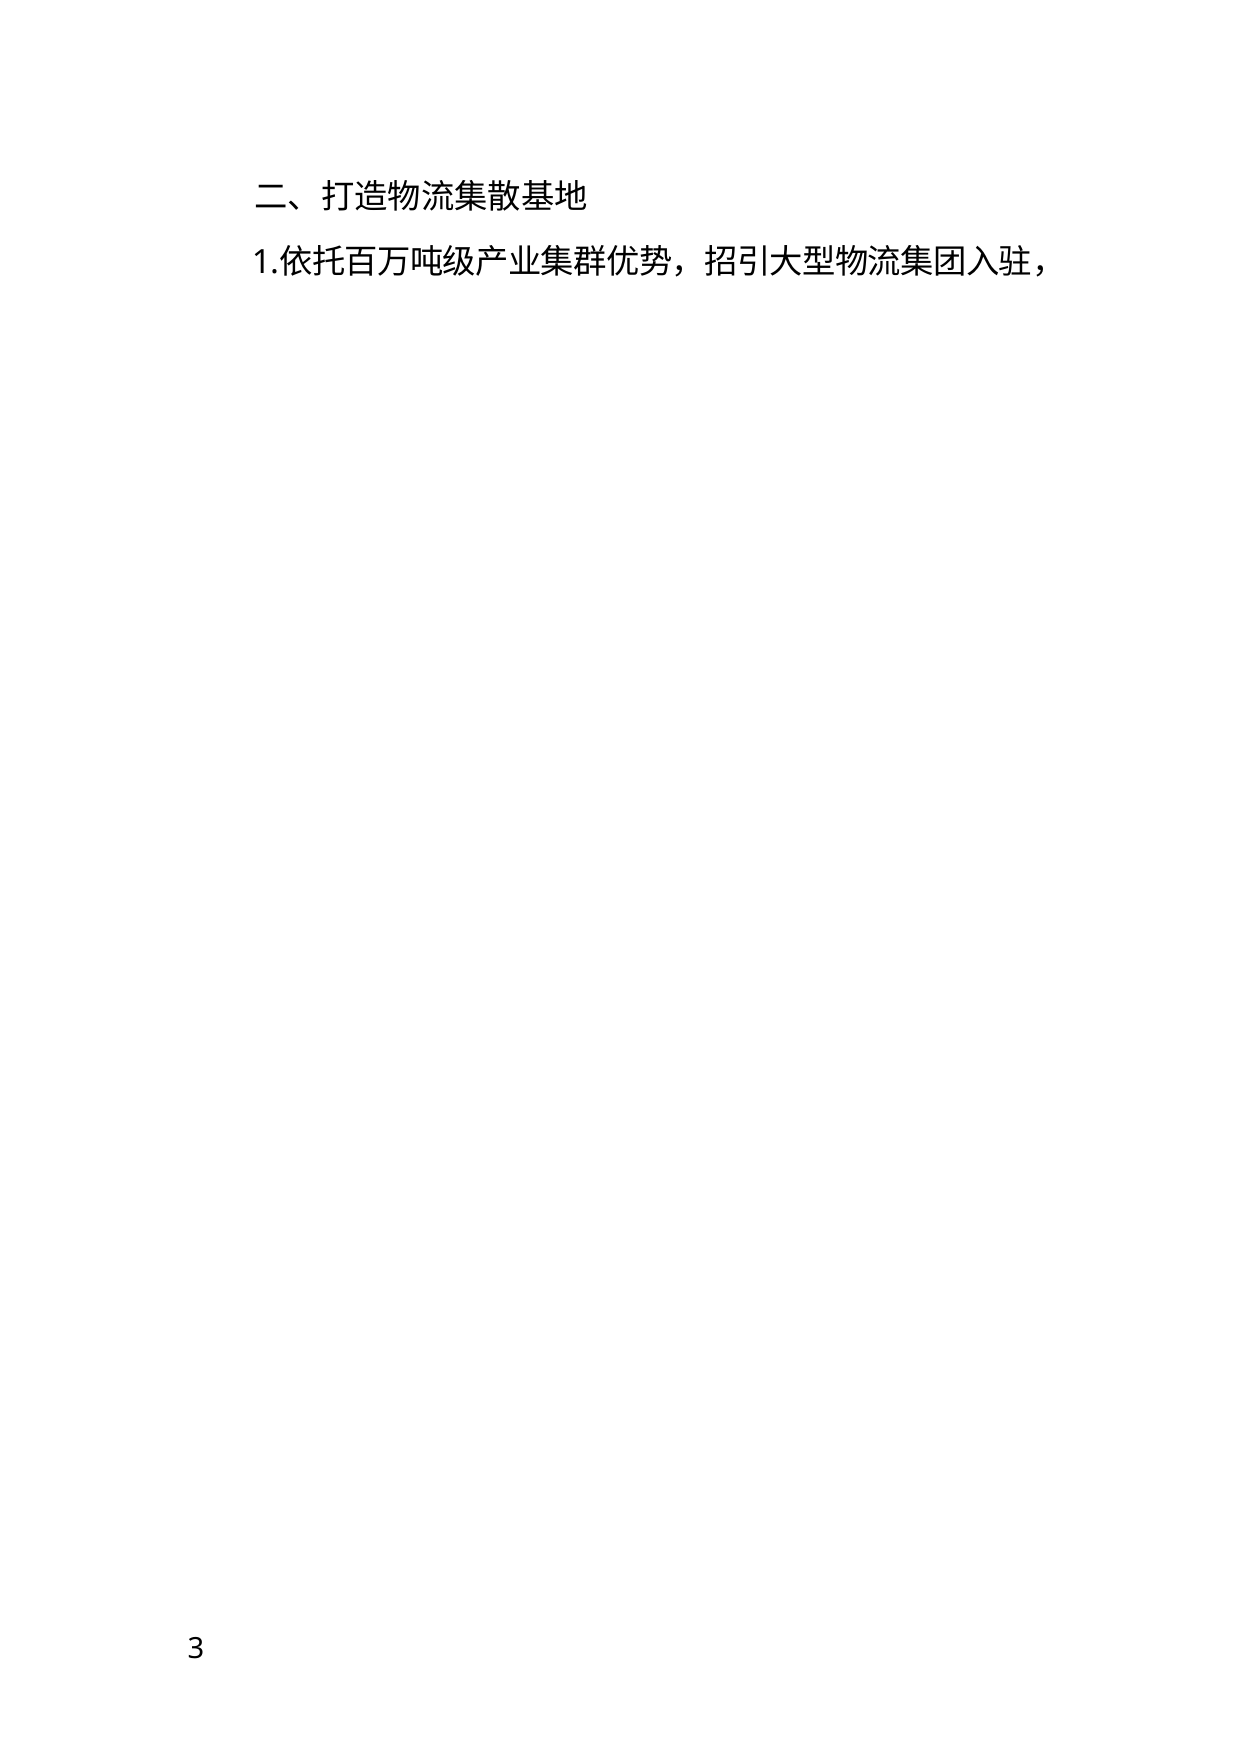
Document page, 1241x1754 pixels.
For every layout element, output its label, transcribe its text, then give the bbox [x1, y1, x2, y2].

text 二、打造物流集散基地 [187, 162, 1053, 227]
text 1.依托百万吨级产业集群优势，招引大型物流集团入驻， [187, 227, 1053, 292]
